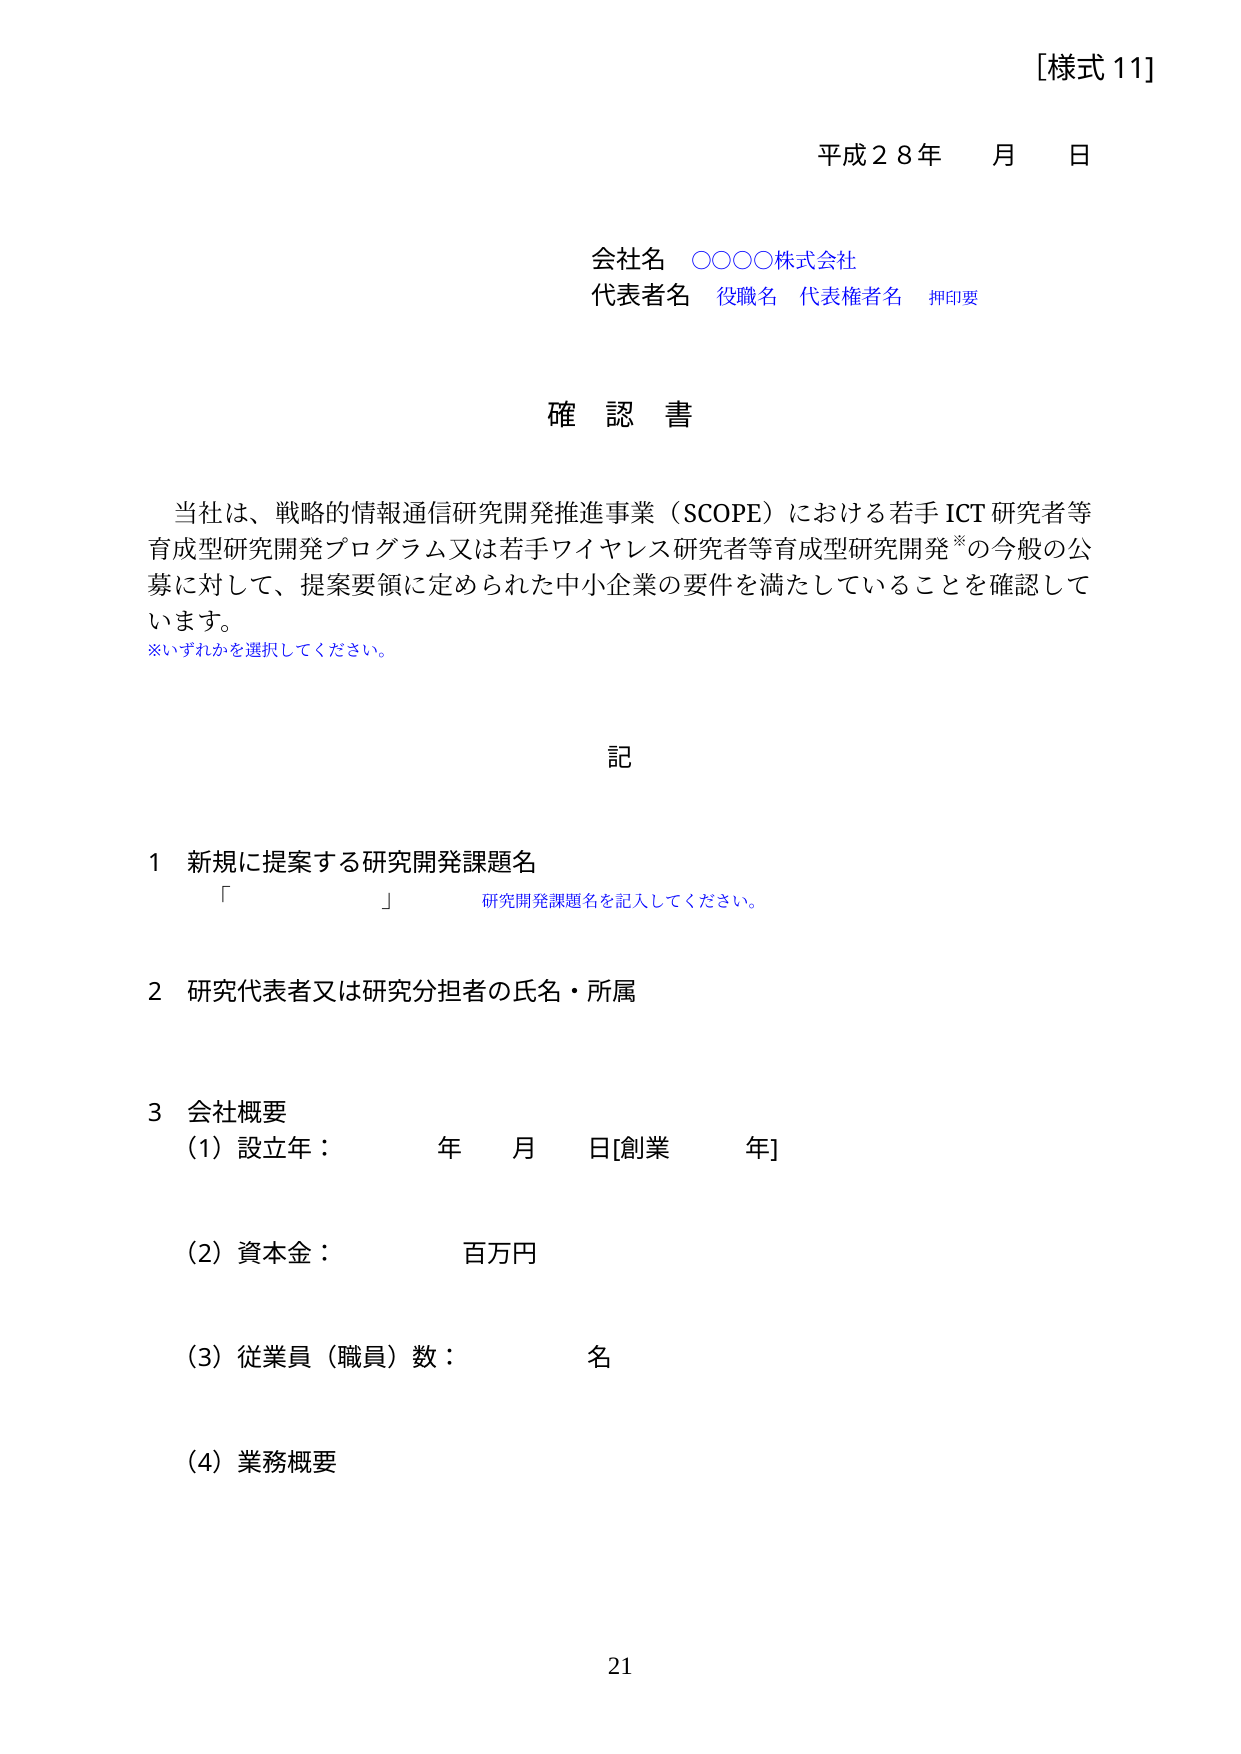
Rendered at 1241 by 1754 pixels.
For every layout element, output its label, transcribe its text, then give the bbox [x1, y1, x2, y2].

text （3）従業員（職員）数： 名 [148, 1338, 1092, 1374]
text （2）資本金： 百万円 [148, 1233, 1092, 1269]
text 2 研究代表者又は研究分担者の氏名・所属 [148, 971, 1092, 1007]
text 当社は、戦略的情報通信研究開発推進事業（SCOPE）における若手ICT研究者等育成型研究開発プログラム又は若手ワイヤレス研究者等育成型研究開発※の今般の公募に対して、提案要領に定められた中小企業の要件を満たしていることを確認しています。 [148, 493, 1092, 637]
text 3 会社概要 [148, 1093, 1092, 1129]
text 記 [148, 738, 1092, 774]
text ※いずれかを選択してください。 [148, 637, 1092, 661]
text （4）業務概要 [148, 1442, 1092, 1478]
text 1 新規に提案する研究開発課題名 [148, 842, 1092, 878]
text 「 」 研究開発課題名を記入してください。 [207, 878, 1092, 914]
text （1）設立年： 年 月 日[創業 年] [148, 1129, 1092, 1165]
text 代表者名 役職名 代表権者名 押印要 [591, 276, 1092, 312]
text 平成２８年 月 日 [148, 135, 1092, 171]
subtitle 確 認 書 [148, 391, 1092, 434]
text 会社名 ○○○○株式会社 [591, 239, 1092, 276]
